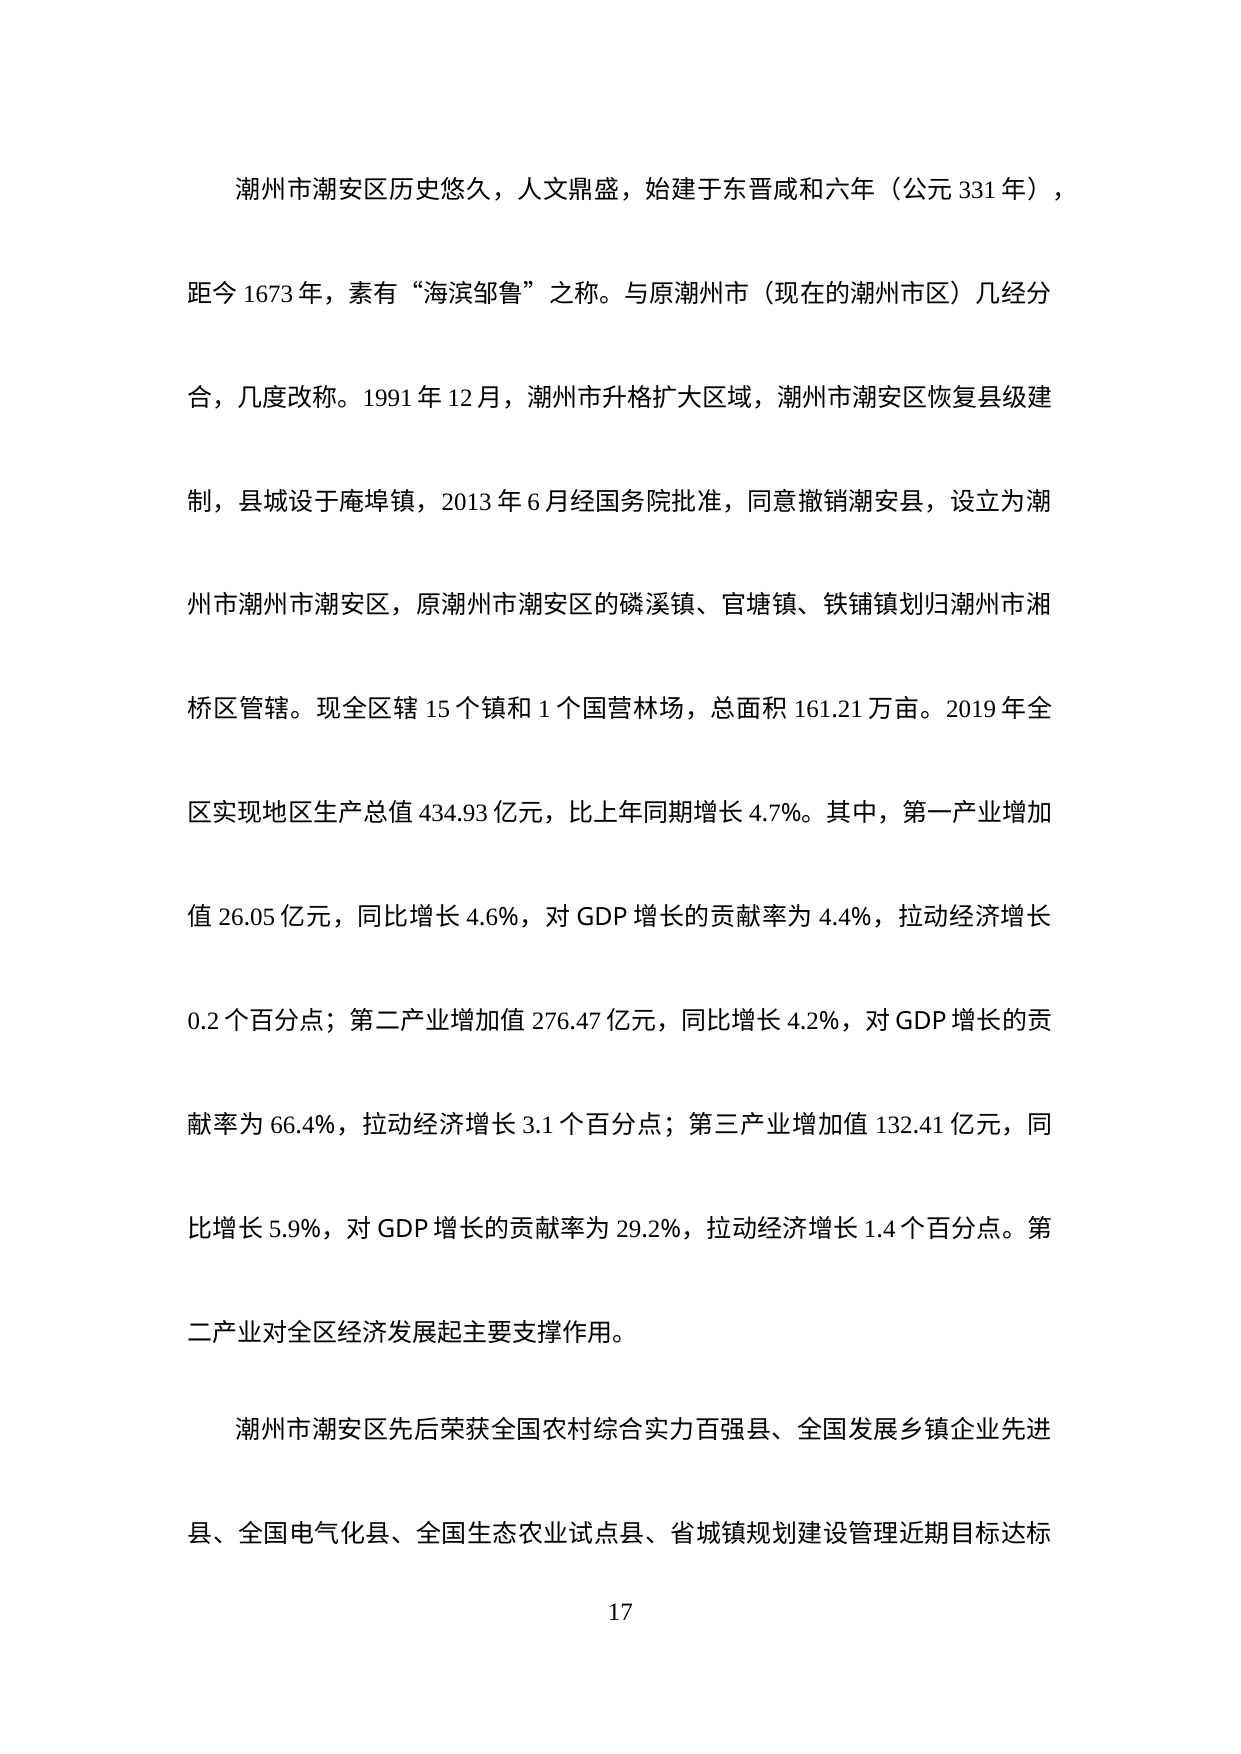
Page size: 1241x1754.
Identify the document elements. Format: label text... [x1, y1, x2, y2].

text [187, 1395, 1053, 1564]
text 潮州市潮安区历史悠久，人文鼎盛，始建于东晋咸和六年（公元331年），距今1673年，素有“海滨邹鲁”之称。与原潮州市（现在的潮州市区）几经分合，几度改称。1991年12月，潮州市升格扩大区域，潮州市潮安区恢复县级建制，县城设于庵埠镇，2013年6月经国务院批准，同意撤销潮安县，设立为潮州市潮州市潮安区，原潮州市潮安区的磷溪镇、官塘镇、铁铺镇划归潮州市湘桥区管辖。现全区辖15个镇和1个国营林场，总面积161.21万亩。2019年全区实现地区生产总值434.93亿元，比上年同期增长4.7%。其中，第一产业增加值26.05亿元，同比增长4.6%，对GDP增长的贡献率为4.4%，拉动经济增长0.2个百分点；第二产业增加值276.47亿元，同比增长4.2%，对GDP增长的贡献率为66.4%，拉动经济增长3.1个百分点；第三产业增加值132.41亿元，同比增长5.9%，对GDP增长的贡献率为29.2%，拉动经济增长1.4个百分点。第二产业对全区经济发展起主要支撑作用。 [187, 155, 1053, 1363]
